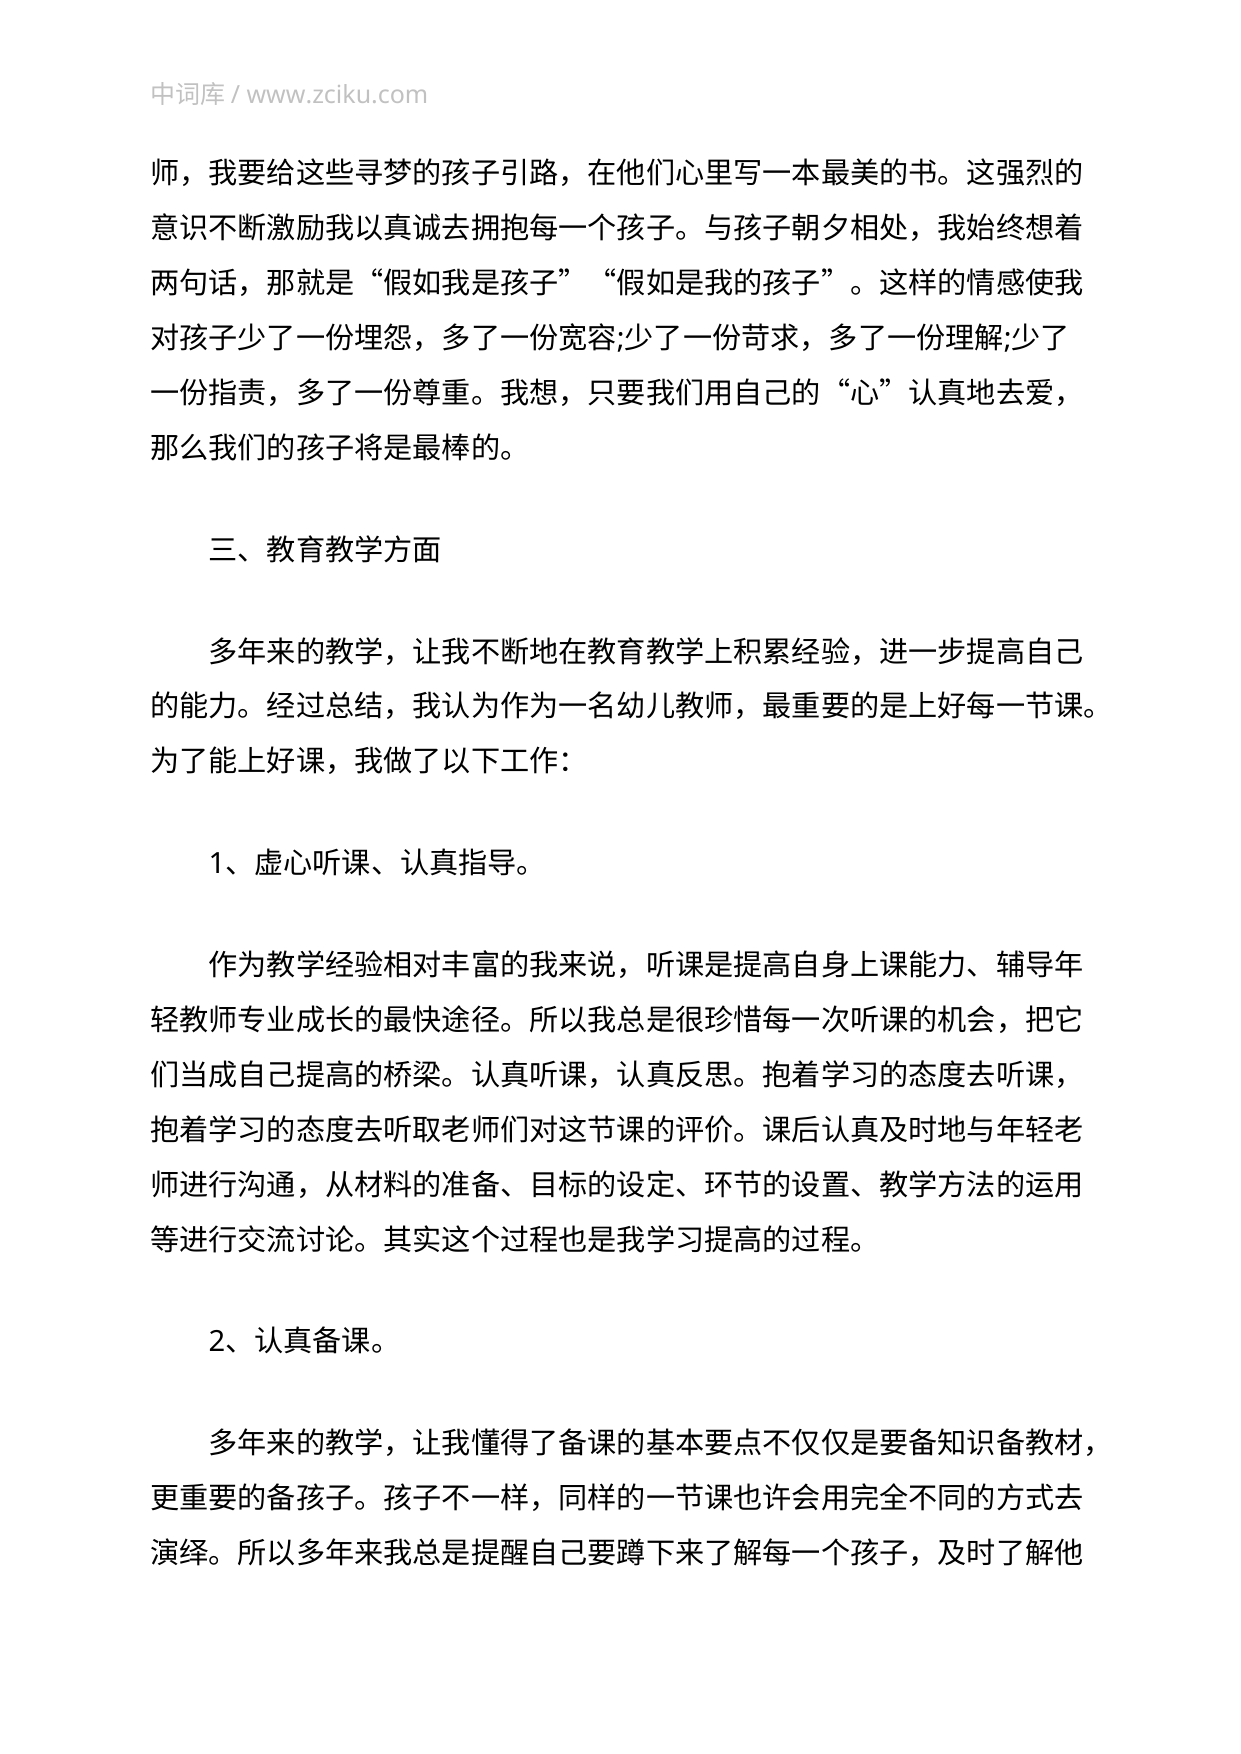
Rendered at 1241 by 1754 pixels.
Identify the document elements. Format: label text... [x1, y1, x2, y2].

text 2、认真备课。 [150, 1318, 1090, 1360]
text 1、虚心听课、认真指导。 [150, 840, 1090, 882]
text 作为教学经验相对丰富的我来说，听课是提高自身上课能力、辅导年轻教师专业成长的最快途径。所以我总是很珍惜每一次听课的机会，把它们当成自己提高的桥梁。认真听课，认真反思。抱着学习的态度去听课，抱着学习的态度去听取老师们对这节课的评价。课后认真及时地与年轻老师进行沟通，从材料的准备、目标的设定、环节的设置、教学方法的运用等进行交流讨论。其实这个过程也是我学习提高的过程。 [150, 942, 1090, 1258]
text 三、教育教学方面 [150, 526, 1090, 569]
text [150, 150, 1090, 467]
text 多年来的教学，让我不断地在教育教学上积累经验，进一步提高自己的能力。经过总结，我认为作为一名幼儿教师，最重要的是上好每一节课。为了能上好课，我做了以下工作： [150, 628, 1090, 780]
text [150, 1420, 1090, 1572]
